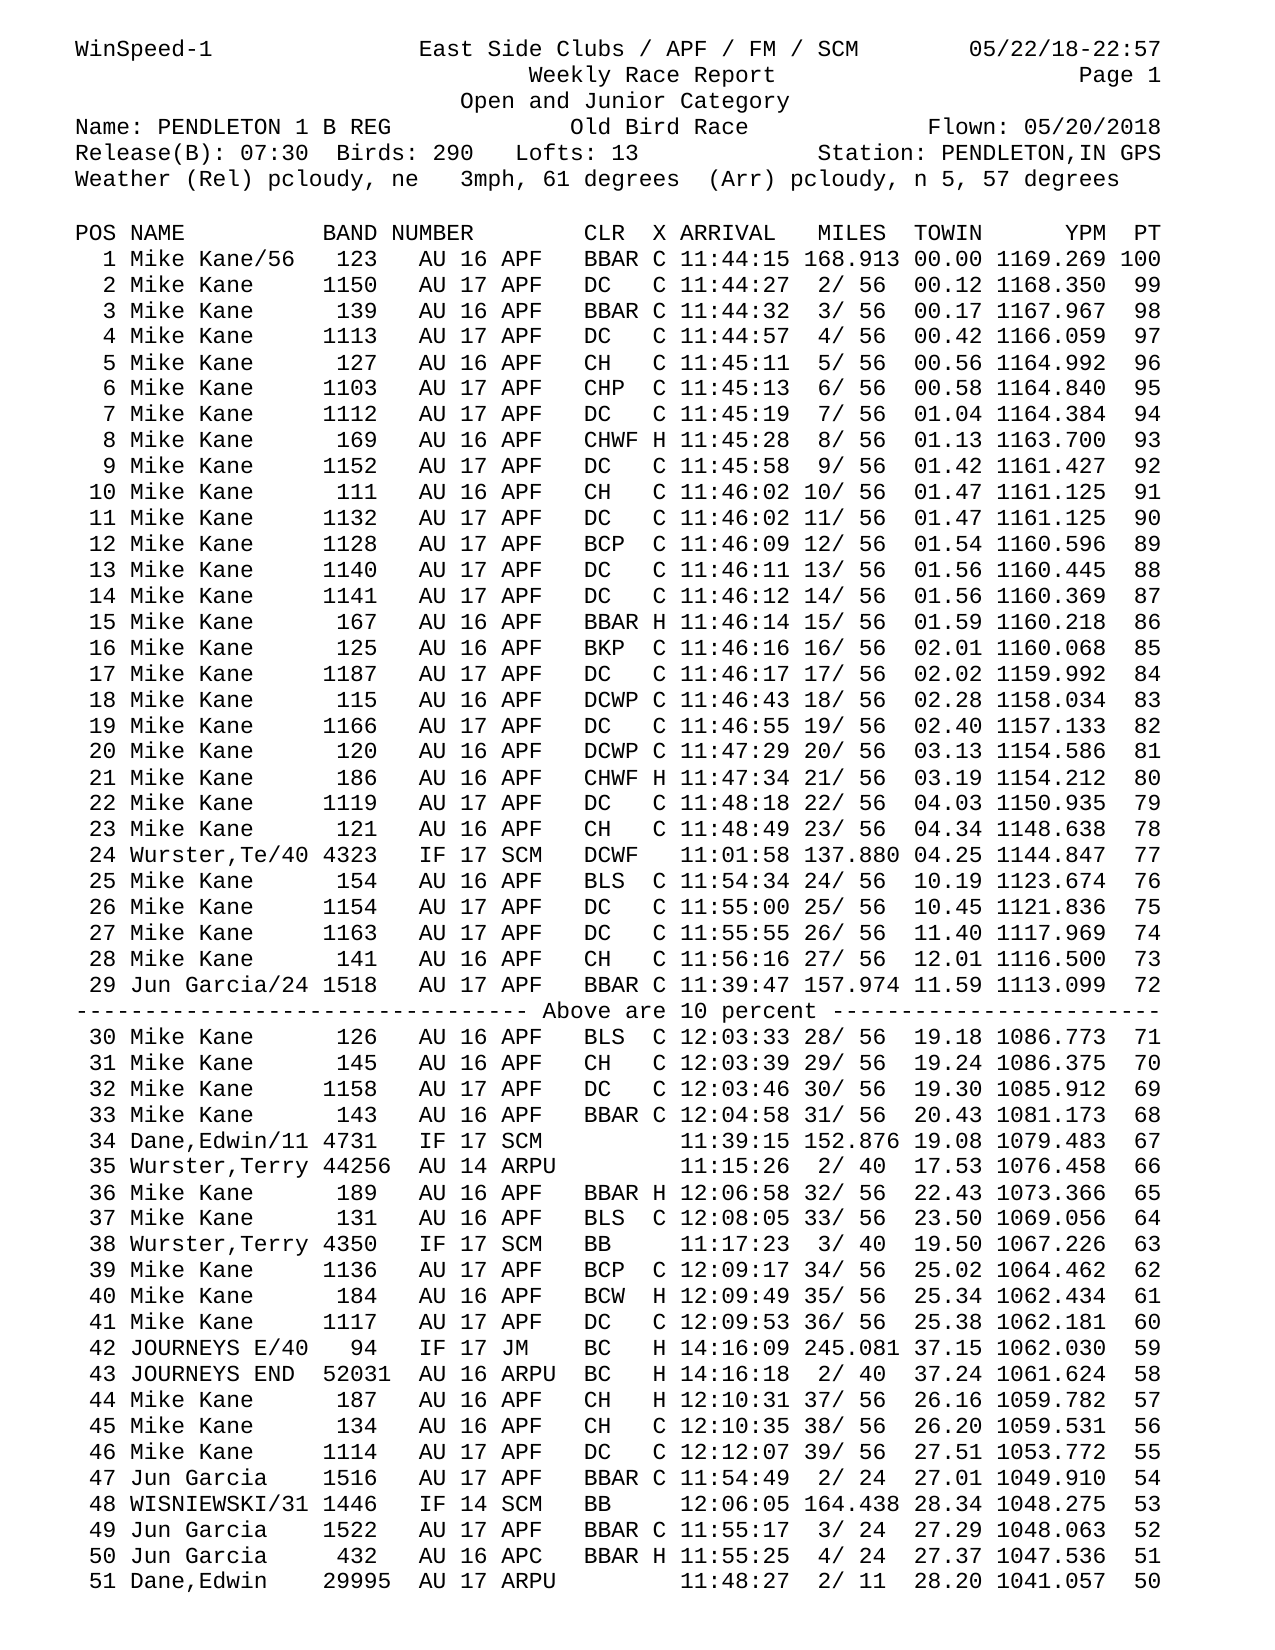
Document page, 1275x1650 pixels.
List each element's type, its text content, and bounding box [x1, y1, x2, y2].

text 47 Jun Garcia 1516 AU 17 APF BBAR C 11:54:49 2/ 24 27.01 1049.910 54 [75, 1466, 1200, 1492]
text WinSpeed-1 East Side Clubs / APF / FM / SCM 05/22/18-22:57 [75, 37, 1200, 63]
text 36 Mike Kane 189 AU 16 APF BBAR H 12:06:58 32/ 56 22.43 1073.366 65 [75, 1181, 1200, 1207]
text 5 Mike Kane 127 AU 16 APF CH C 11:45:11 5/ 56 00.56 1164.992 96 [75, 351, 1200, 377]
text Open and Junior Category [75, 89, 1200, 115]
text 7 Mike Kane 1112 AU 17 APF DC C 11:45:19 7/ 56 01.04 1164.384 94 [75, 403, 1200, 429]
text 23 Mike Kane 121 AU 16 APF CH C 11:48:49 23/ 56 04.34 1148.638 78 [75, 818, 1200, 844]
text 43 JOURNEYS END 52031 AU 16 ARPU BC H 14:16:18 2/ 40 37.24 1061.624 58 [75, 1362, 1200, 1388]
text 26 Mike Kane 1154 AU 17 APF DC C 11:55:00 25/ 56 10.45 1121.836 75 [75, 896, 1200, 921]
text Weather (Rel) pcloudy, ne 3mph, 61 degrees (Arr) pcloudy, n 5, 57 degrees [75, 167, 1200, 193]
text 46 Mike Kane 1114 AU 17 APF DC C 12:12:07 39/ 56 27.51 1053.772 55 [75, 1440, 1200, 1466]
text 15 Mike Kane 167 AU 16 APF BBAR H 11:46:14 15/ 56 01.59 1160.218 86 [75, 610, 1200, 636]
text 14 Mike Kane 1141 AU 17 APF DC C 11:46:12 14/ 56 01.56 1160.369 87 [75, 584, 1200, 610]
text 32 Mike Kane 1158 AU 17 APF DC C 12:03:46 30/ 56 19.30 1085.912 69 [75, 1077, 1200, 1103]
text 33 Mike Kane 143 AU 16 APF BBAR C 12:04:58 31/ 56 20.43 1081.173 68 [75, 1103, 1200, 1129]
text 37 Mike Kane 131 AU 16 APF BLS C 12:08:05 33/ 56 23.50 1069.056 64 [75, 1207, 1200, 1233]
text 20 Mike Kane 120 AU 16 APF DCWP C 11:47:29 20/ 56 03.13 1154.586 81 [75, 740, 1200, 766]
text 11 Mike Kane 1132 AU 17 APF DC C 11:46:02 11/ 56 01.47 1161.125 90 [75, 506, 1200, 532]
text 48 WISNIEWSKI/31 1446 IF 14 SCM BB 12:06:05 164.438 28.34 1048.275 53 [75, 1492, 1200, 1518]
text --------------------------------- Above are 10 percent ------------------------ [75, 999, 1200, 1025]
text 31 Mike Kane 145 AU 16 APF CH C 12:03:39 29/ 56 19.24 1086.375 70 [75, 1051, 1200, 1077]
text 45 Mike Kane 134 AU 16 APF CH C 12:10:35 38/ 56 26.20 1059.531 56 [75, 1414, 1200, 1440]
text 27 Mike Kane 1163 AU 17 APF DC C 11:55:55 26/ 56 11.40 1117.969 74 [75, 921, 1200, 947]
text 17 Mike Kane 1187 AU 17 APF DC C 11:46:17 17/ 56 02.02 1159.992 84 [75, 662, 1200, 688]
text 28 Mike Kane 141 AU 16 APF CH C 11:56:16 27/ 56 12.01 1116.500 73 [75, 947, 1200, 973]
text 21 Mike Kane 186 AU 16 APF CHWF H 11:47:34 21/ 56 03.19 1154.212 80 [75, 766, 1200, 792]
text 25 Mike Kane 154 AU 16 APF BLS C 11:54:34 24/ 56 10.19 1123.674 76 [75, 869, 1200, 896]
text 4 Mike Kane 1113 AU 17 APF DC C 11:44:57 4/ 56 00.42 1166.059 97 [75, 325, 1200, 351]
text 50 Jun Garcia 432 AU 16 APC BBAR H 11:55:25 4/ 24 27.37 1047.536 51 [75, 1544, 1200, 1570]
text 35 Wurster,Terry 44256 AU 14 ARPU 11:15:26 2/ 40 17.53 1076.458 66 [75, 1155, 1200, 1181]
text 8 Mike Kane 169 AU 16 APF CHWF H 11:45:28 8/ 56 01.13 1163.700 93 [75, 429, 1200, 454]
text 34 Dane,Edwin/11 4731 IF 17 SCM 11:39:15 152.876 19.08 1079.483 67 [75, 1129, 1200, 1155]
text 40 Mike Kane 184 AU 16 APF BCW H 12:09:49 35/ 56 25.34 1062.434 61 [75, 1284, 1200, 1311]
text 19 Mike Kane 1166 AU 17 APF DC C 11:46:55 19/ 56 02.40 1157.133 82 [75, 714, 1200, 740]
text 13 Mike Kane 1140 AU 17 APF DC C 11:46:11 13/ 56 01.56 1160.445 88 [75, 558, 1200, 584]
text 29 Jun Garcia/24 1518 AU 17 APF BBAR C 11:39:47 157.974 11.59 1113.099 72 [75, 973, 1200, 999]
text Weekly Race Report Page 1 [75, 63, 1200, 89]
text 9 Mike Kane 1152 AU 17 APF DC C 11:45:58 9/ 56 01.42 1161.427 92 [75, 454, 1200, 481]
text 51 Dane,Edwin 29995 AU 17 ARPU 11:48:27 2/ 11 28.20 1041.057 50 [75, 1570, 1200, 1596]
text 24 Wurster,Te/40 4323 IF 17 SCM DCWF 11:01:58 137.880 04.25 1144.847 77 [75, 844, 1200, 869]
text 41 Mike Kane 1117 AU 17 APF DC C 12:09:53 36/ 56 25.38 1062.181 60 [75, 1311, 1200, 1336]
text 44 Mike Kane 187 AU 16 APF CH H 12:10:31 37/ 56 26.16 1059.782 57 [75, 1388, 1200, 1414]
text 6 Mike Kane 1103 AU 17 APF CHP C 11:45:13 6/ 56 00.58 1164.840 95 [75, 377, 1200, 403]
text POS NAME BAND NUMBER CLR X ARRIVAL MILES TOWIN YPM PT [75, 221, 1200, 247]
text 12 Mike Kane 1128 AU 17 APF BCP C 11:46:09 12/ 56 01.54 1160.596 89 [75, 532, 1200, 558]
text 30 Mike Kane 126 AU 16 APF BLS C 12:03:33 28/ 56 19.18 1086.773 71 [75, 1025, 1200, 1051]
text 22 Mike Kane 1119 AU 17 APF DC C 11:48:18 22/ 56 04.03 1150.935 79 [75, 792, 1200, 818]
text 18 Mike Kane 115 AU 16 APF DCWP C 11:46:43 18/ 56 02.28 1158.034 83 [75, 688, 1200, 714]
text 49 Jun Garcia 1522 AU 17 APF BBAR C 11:55:17 3/ 24 27.29 1048.063 52 [75, 1518, 1200, 1544]
text 38 Wurster,Terry 4350 IF 17 SCM BB 11:17:23 3/ 40 19.50 1067.226 63 [75, 1233, 1200, 1259]
text Release(B): 07:30 Birds: 290 Lofts: 13 Station: PENDLETON,IN GPS [75, 141, 1200, 167]
text 3 Mike Kane 139 AU 16 APF BBAR C 11:44:32 3/ 56 00.17 1167.967 98 [75, 299, 1200, 325]
text Name: PENDLETON 1 B REG Old Bird Race Flown: 05/20/2018 [75, 115, 1200, 141]
text 1 Mike Kane/56 123 AU 16 APF BBAR C 11:44:15 168.913 00.00 1169.269 100 [75, 247, 1200, 273]
text 10 Mike Kane 111 AU 16 APF CH C 11:46:02 10/ 56 01.47 1161.125 91 [75, 481, 1200, 506]
text 39 Mike Kane 1136 AU 17 APF BCP C 12:09:17 34/ 56 25.02 1064.462 62 [75, 1259, 1200, 1284]
text 2 Mike Kane 1150 AU 17 APF DC C 11:44:27 2/ 56 00.12 1168.350 99 [75, 273, 1200, 299]
text 16 Mike Kane 125 AU 16 APF BKP C 11:46:16 16/ 56 02.01 1160.068 85 [75, 636, 1200, 662]
text 42 JOURNEYS E/40 94 IF 17 JM BC H 14:16:09 245.081 37.15 1062.030 59 [75, 1336, 1200, 1362]
